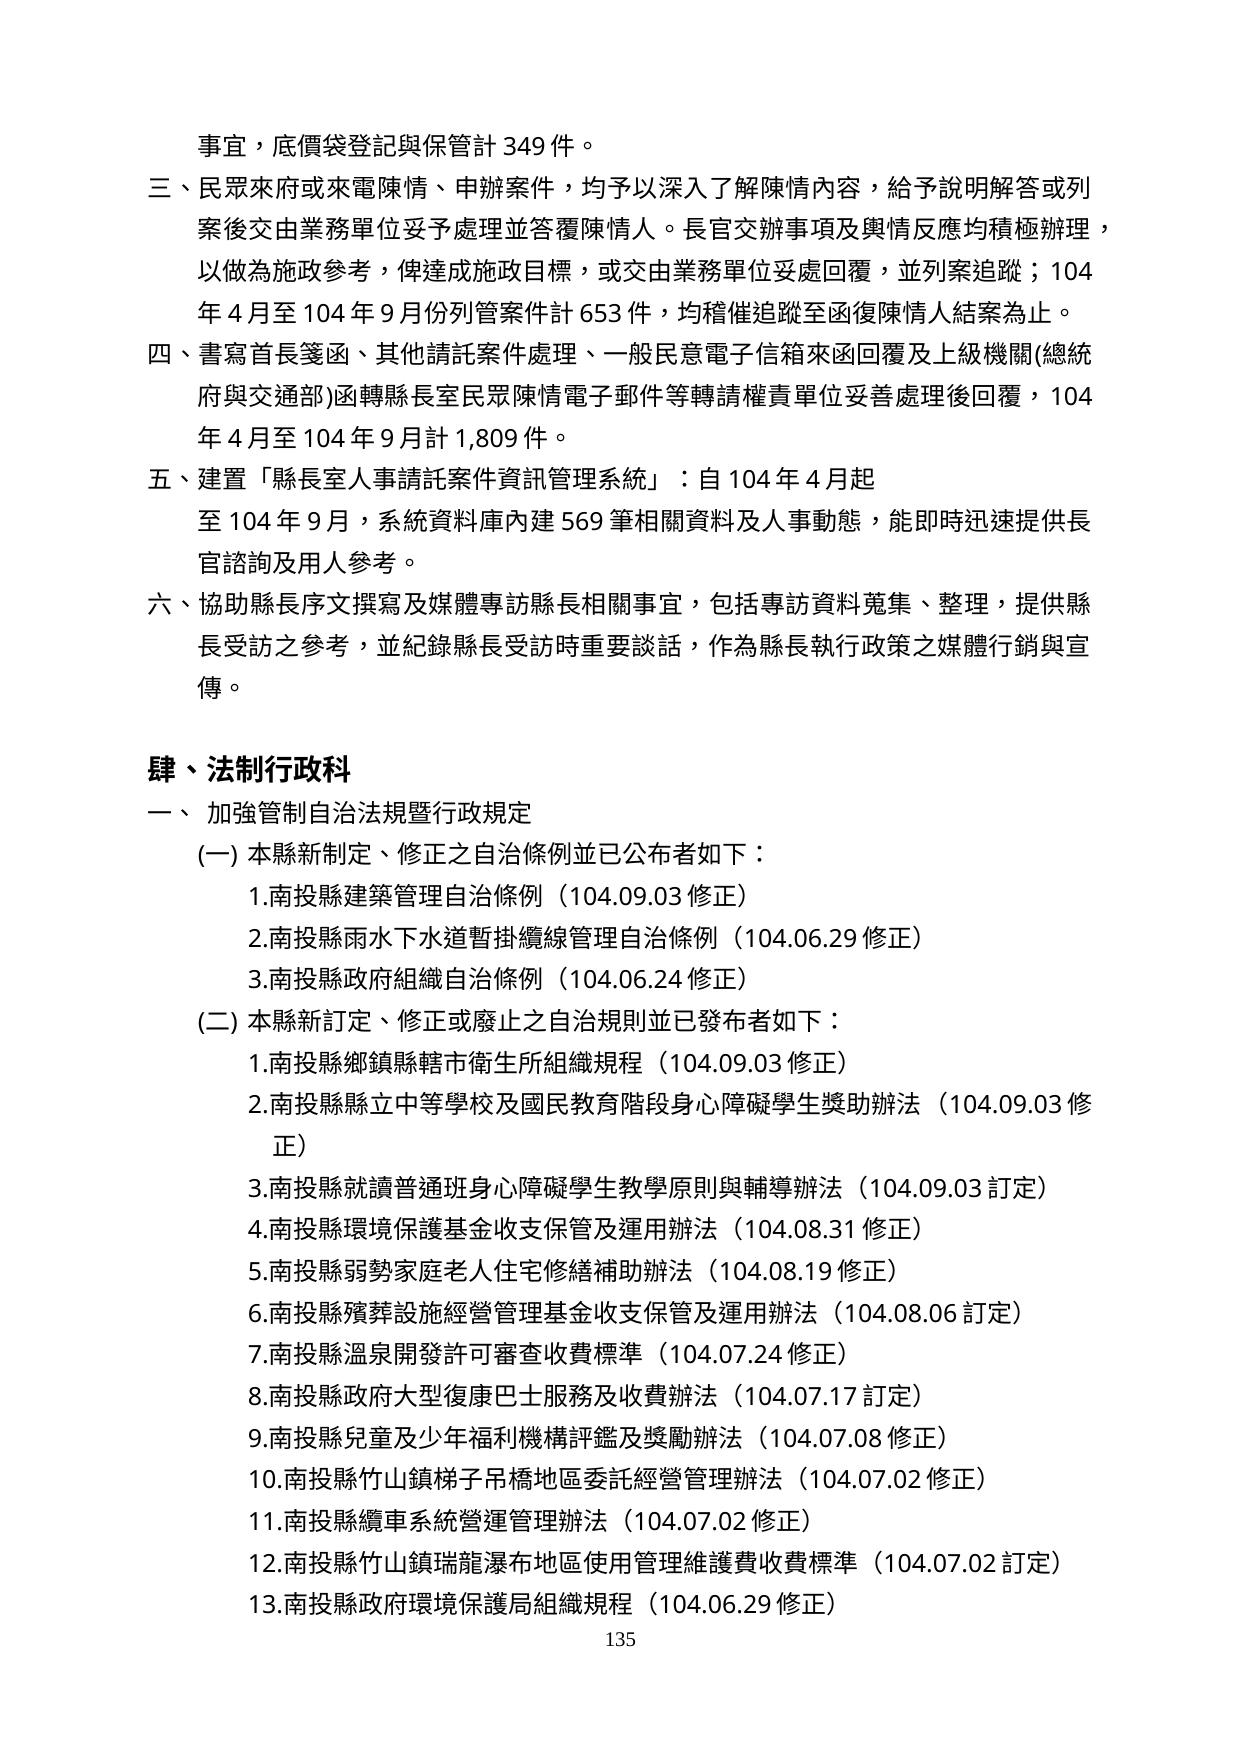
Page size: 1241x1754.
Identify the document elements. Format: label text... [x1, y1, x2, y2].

text 2.南投縣縣立中等學校及國民教育階段身心障礙學生獎助辦法（104.09.03修正） [248, 1081, 1092, 1164]
text 10.南投縣竹山鎮梯子吊橋地區委託經營管理辦法（104.07.02修正） [248, 1456, 1092, 1497]
list 本縣新訂定、修正或廢止之自治規則並已發布者如下： [198, 997, 1092, 1039]
text 四、書寫首長箋函、其他請託案件處理、一般民意電子信箱來函回覆及上級機關(總統府與交通部)函轉縣長室民眾陳情電子郵件等轉請權責單位妥善處理後回覆，104年4月至104年9月計1,809件。 [148, 331, 1092, 456]
text 六、協助縣長序文撰寫及媒體專訪縣長相關事宜，包括專訪資料蒐集、整理，提供縣長受訪之參考，並紀錄縣長受訪時重要談話，作為縣長執行政策之媒體行銷與宣傳。 [148, 581, 1092, 706]
text 三、民眾來府或來電陳情、申辦案件，均予以深入了解陳情內容，給予說明解答或列案後交由業務單位妥予處理並答覆陳情人。長官交辦事項及輿情反應均積極辦理，以做為施政參考，俾達成施政目標，或交由業務單位妥處回覆，並列案追蹤；104年4月至104年9月份列管案件計653件，均稽催追蹤至函復陳情人結案為止。 [148, 164, 1092, 331]
text 3.南投縣政府組織自治條例（104.06.24修正） [248, 956, 1092, 997]
text 5.南投縣弱勢家庭老人住宅修繕補助辦法（104.08.19修正） [248, 1247, 1092, 1289]
text 至104年9月，系統資料庫內建569筆相關資料及人事動態，能即時迅速提供長官諮詢及用人參考。 [198, 497, 1092, 581]
text 肆、法制行政科 [148, 747, 1092, 789]
text 13.南投縣政府環境保護局組織規程（104.06.29修正） [248, 1581, 1092, 1622]
text 12.南投縣竹山鎮瑞龍瀑布地區使用管理維護費收費標準（104.07.02訂定） [248, 1539, 1092, 1581]
text 11.南投縣纜車系統營運管理辦法（104.07.02修正） [248, 1497, 1092, 1539]
list 本縣新制定、修正之自治條例並已公布者如下： [198, 831, 1092, 872]
text 9.南投縣兒童及少年福利機構評鑑及獎勵辦法（104.07.08修正） [248, 1414, 1092, 1456]
text 3.南投縣就讀普通班身心障礙學生教學原則與輔導辦法（104.09.03訂定） [248, 1164, 1092, 1206]
text 6.南投縣殯葬設施經營管理基金收支保管及運用辦法（104.08.06訂定） [248, 1289, 1092, 1331]
text 五、建置「縣長室人事請託案件資訊管理系統」：自104年4月起 [148, 456, 1092, 497]
text 4.南投縣環境保護基金收支保管及運用辦法（104.08.31修正） [248, 1206, 1092, 1247]
text 8.南投縣政府大型復康巴士服務及收費辦法（104.07.17訂定） [248, 1372, 1092, 1414]
text 1.南投縣鄉鎮縣轄市衛生所組織規程（104.09.03修正） [248, 1039, 1092, 1081]
text 2.南投縣雨水下水道暫掛纜線管理自治條例（104.06.29修正） [248, 914, 1092, 956]
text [148, 122, 1092, 164]
list 加強管制自治法規暨行政規定 [148, 789, 1092, 831]
text 7.南投縣溫泉開發許可審查收費標準（104.07.24修正） [248, 1331, 1092, 1372]
text 1.南投縣建築管理自治條例（104.09.03修正） [248, 872, 1092, 914]
